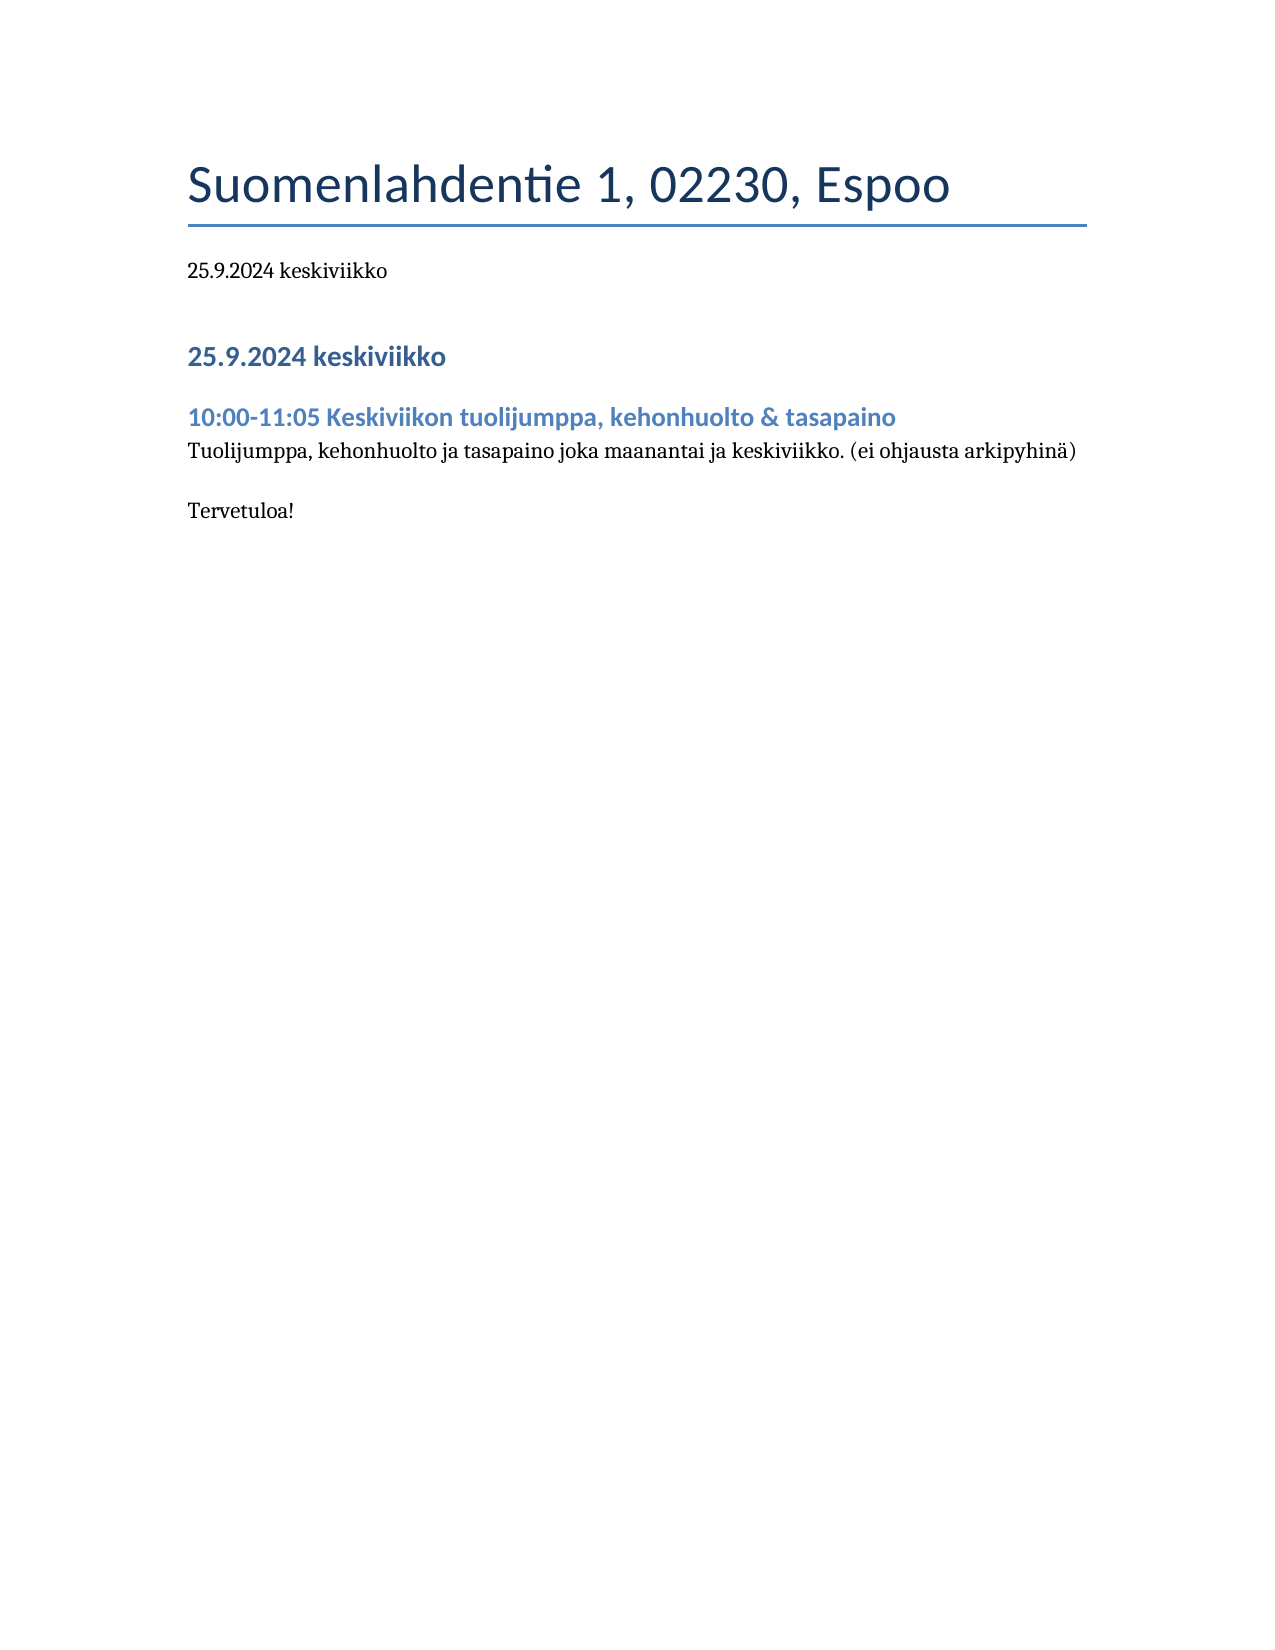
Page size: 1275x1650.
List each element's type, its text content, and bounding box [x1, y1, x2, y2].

text 25.9.2024 keskiviikko [187, 258, 1087, 284]
subtitle 25.9.2024 keskiviikko [187, 338, 1087, 374]
subtitle 10:00-11:05 Keskiviikon tuolijumppa, kehonhuolto & tasapaino [187, 400, 1087, 433]
title Suomenlahdentie 1, 02230, Espoo [187, 150, 1087, 227]
text Tuolijumppa, kehonhuolto ja tasapaino joka maanantai ja keskiviikko. (ei ohjausta arkipyhinä) Tervetuloa! [187, 438, 1087, 524]
